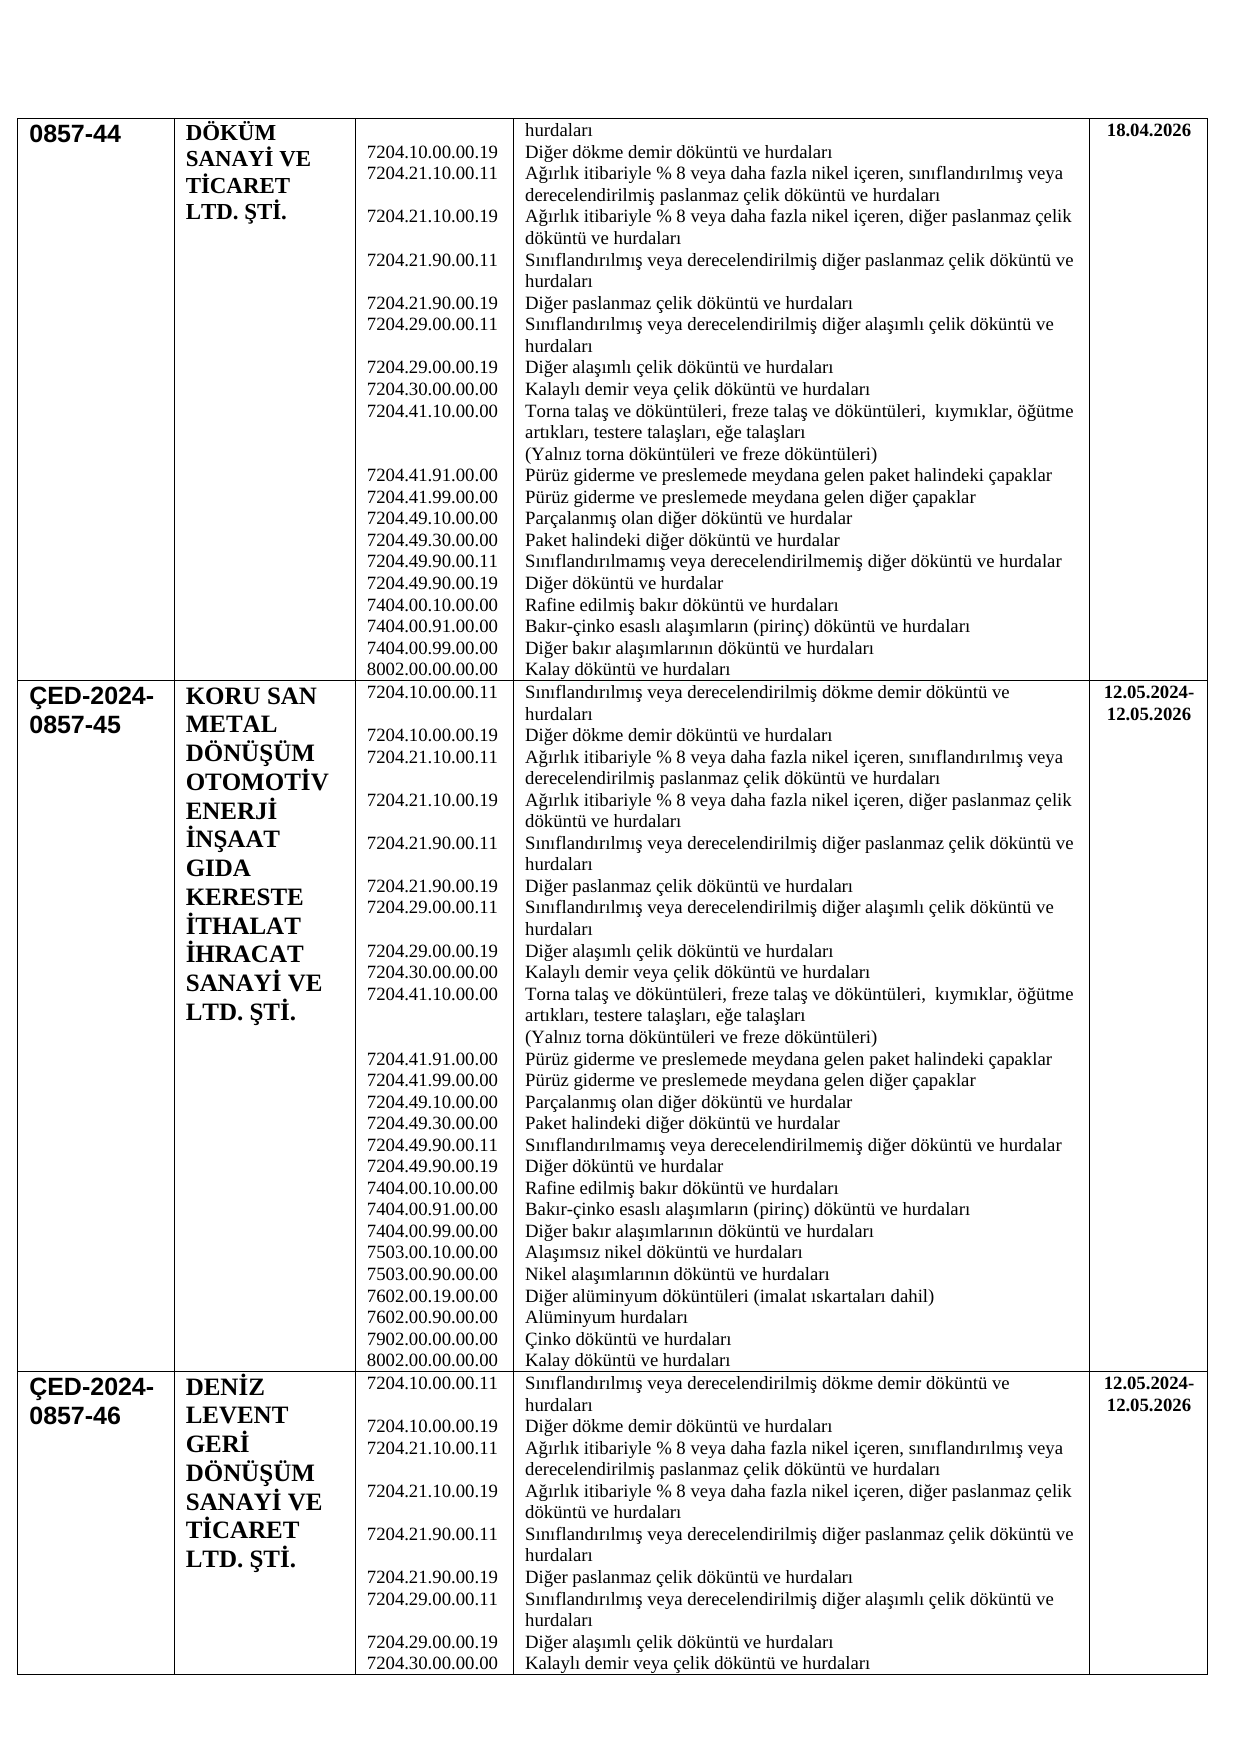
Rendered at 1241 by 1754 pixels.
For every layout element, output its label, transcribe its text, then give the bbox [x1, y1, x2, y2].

table_cell 12.05.2024-12.05.2026 [1090, 681, 1207, 1371]
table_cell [175, 119, 355, 680]
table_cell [1090, 119, 1207, 680]
table_cell ÇED-2024-0857-46 [18, 1372, 174, 1674]
table_cell KORU SAN METAL DÖNÜŞÜM OTOMOTİV ENERJİ İNŞAAT GIDA KERESTE İTHALAT İHRACAT SANAYİ VE LTD. ŞTİ. [175, 681, 355, 1371]
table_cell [175, 1372, 355, 1674]
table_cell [1090, 1372, 1207, 1674]
table_cell ÇED-2024-0857-44 [18, 119, 174, 680]
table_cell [356, 1372, 513, 1674]
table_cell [514, 1372, 1089, 1674]
table_cell ÇED-2024-0857-45 [18, 681, 174, 1371]
